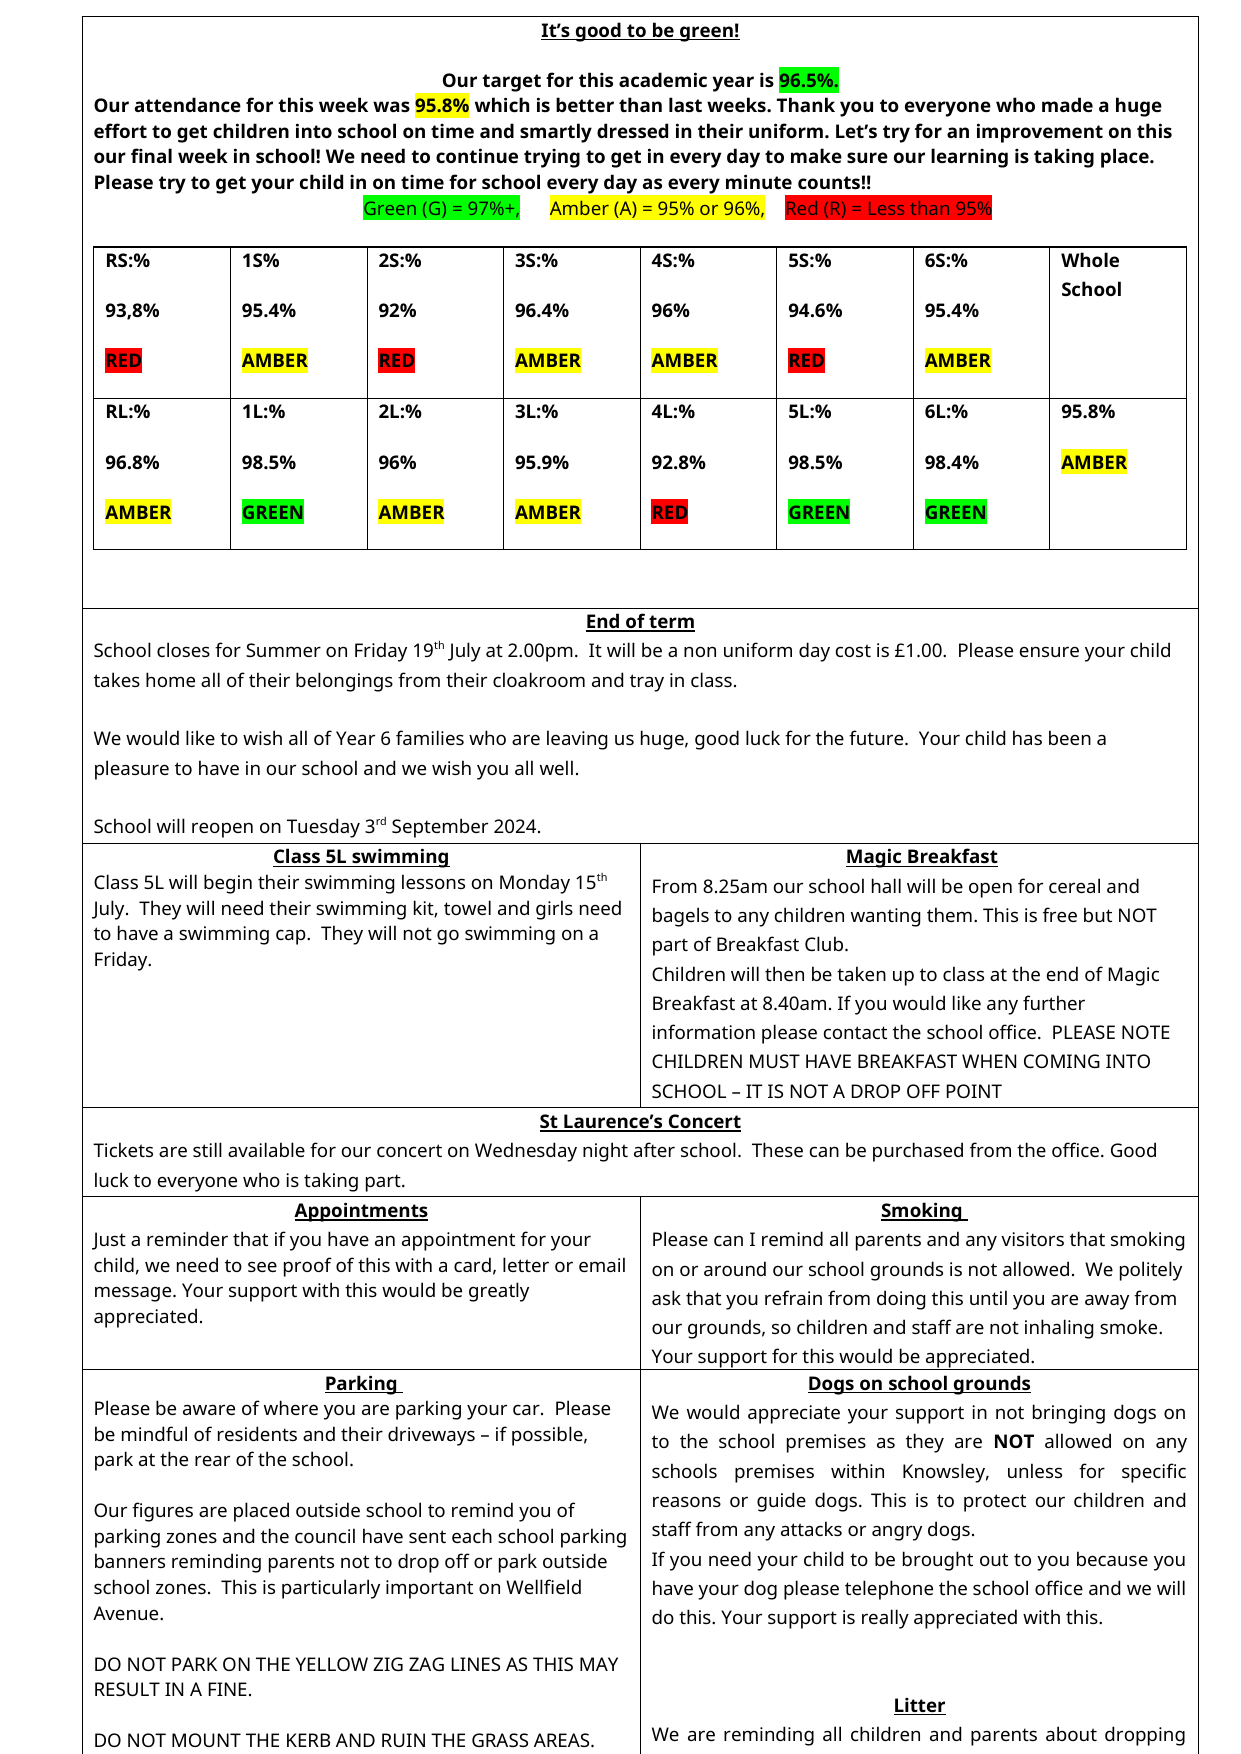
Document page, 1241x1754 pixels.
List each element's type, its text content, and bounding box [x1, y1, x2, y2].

table_cell ‘Developing our gifts and talents for the good of all’ [70, 15, 1210, 1707]
